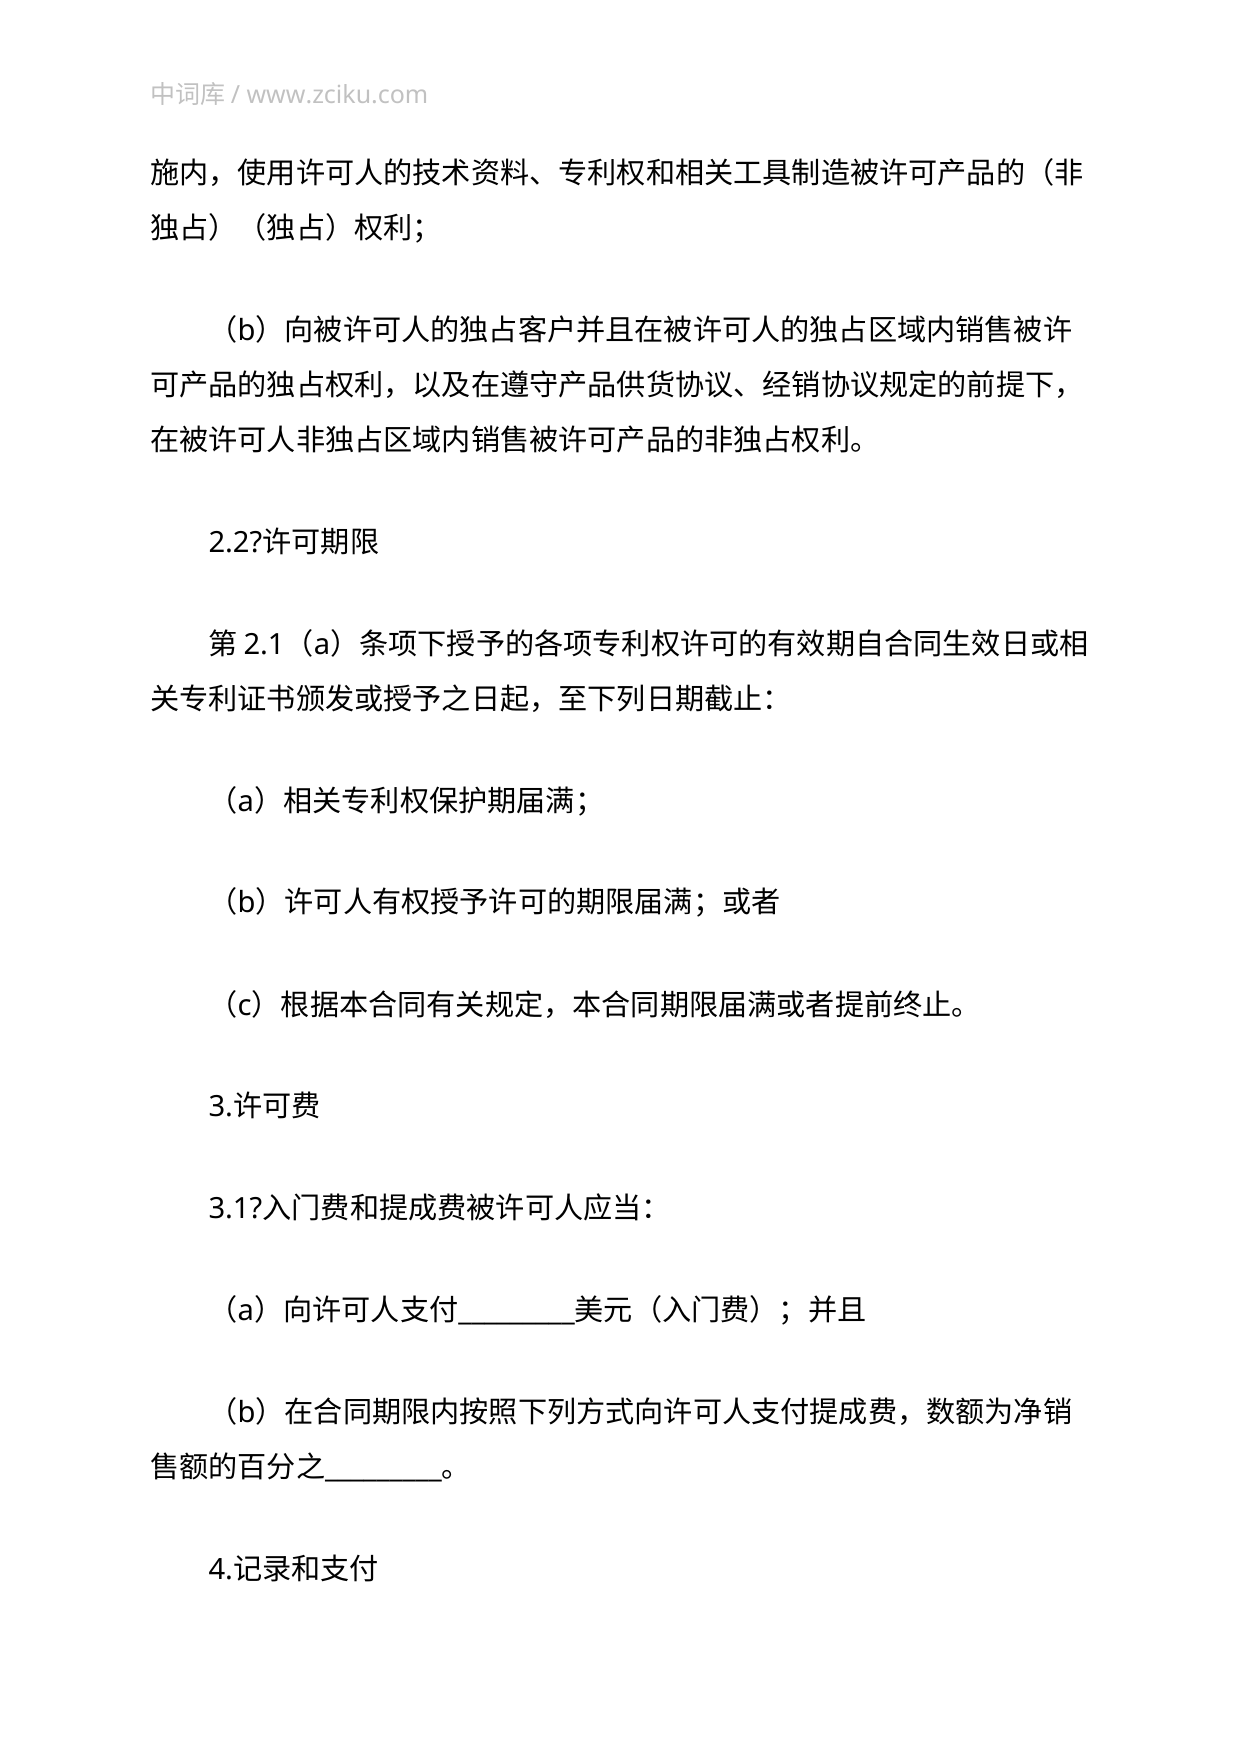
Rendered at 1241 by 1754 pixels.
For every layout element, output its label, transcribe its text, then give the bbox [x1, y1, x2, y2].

text 2.2?许可期限 [150, 518, 1090, 561]
text （c）根据本合同有关规定，本合同期限届满或者提前终止。 [150, 981, 1090, 1023]
text （b）许可人有权授予许可的期限届满；或者 [150, 879, 1090, 921]
text （a）相关专利权保护期届满； [150, 777, 1090, 819]
text 第2.1（a）条项下授予的各项专利权许可的有效期自合同生效日或相关专利证书颁发或授予之日起，至下列日期截止： [150, 620, 1090, 718]
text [150, 150, 1090, 247]
text 3.1?入门费和提成费被许可人应当： [150, 1185, 1090, 1227]
text 4.记录和支付 [150, 1546, 1090, 1588]
text 3.许可费 [150, 1083, 1090, 1125]
text （b）在合同期限内按照下列方式向许可人支付提成费，数额为净销售额的百分之_________。 [150, 1389, 1090, 1486]
text （a）向许可人支付_________美元（入门费）；并且 [150, 1287, 1090, 1329]
text （b）向被许可人的独占客户并且在被许可人的独占区域内销售被许可产品的独占权利，以及在遵守产品供货协议、经销协议规定的前提下，在被许可人非独占区域内销售被许可产品的非独占权利。 [150, 307, 1090, 459]
